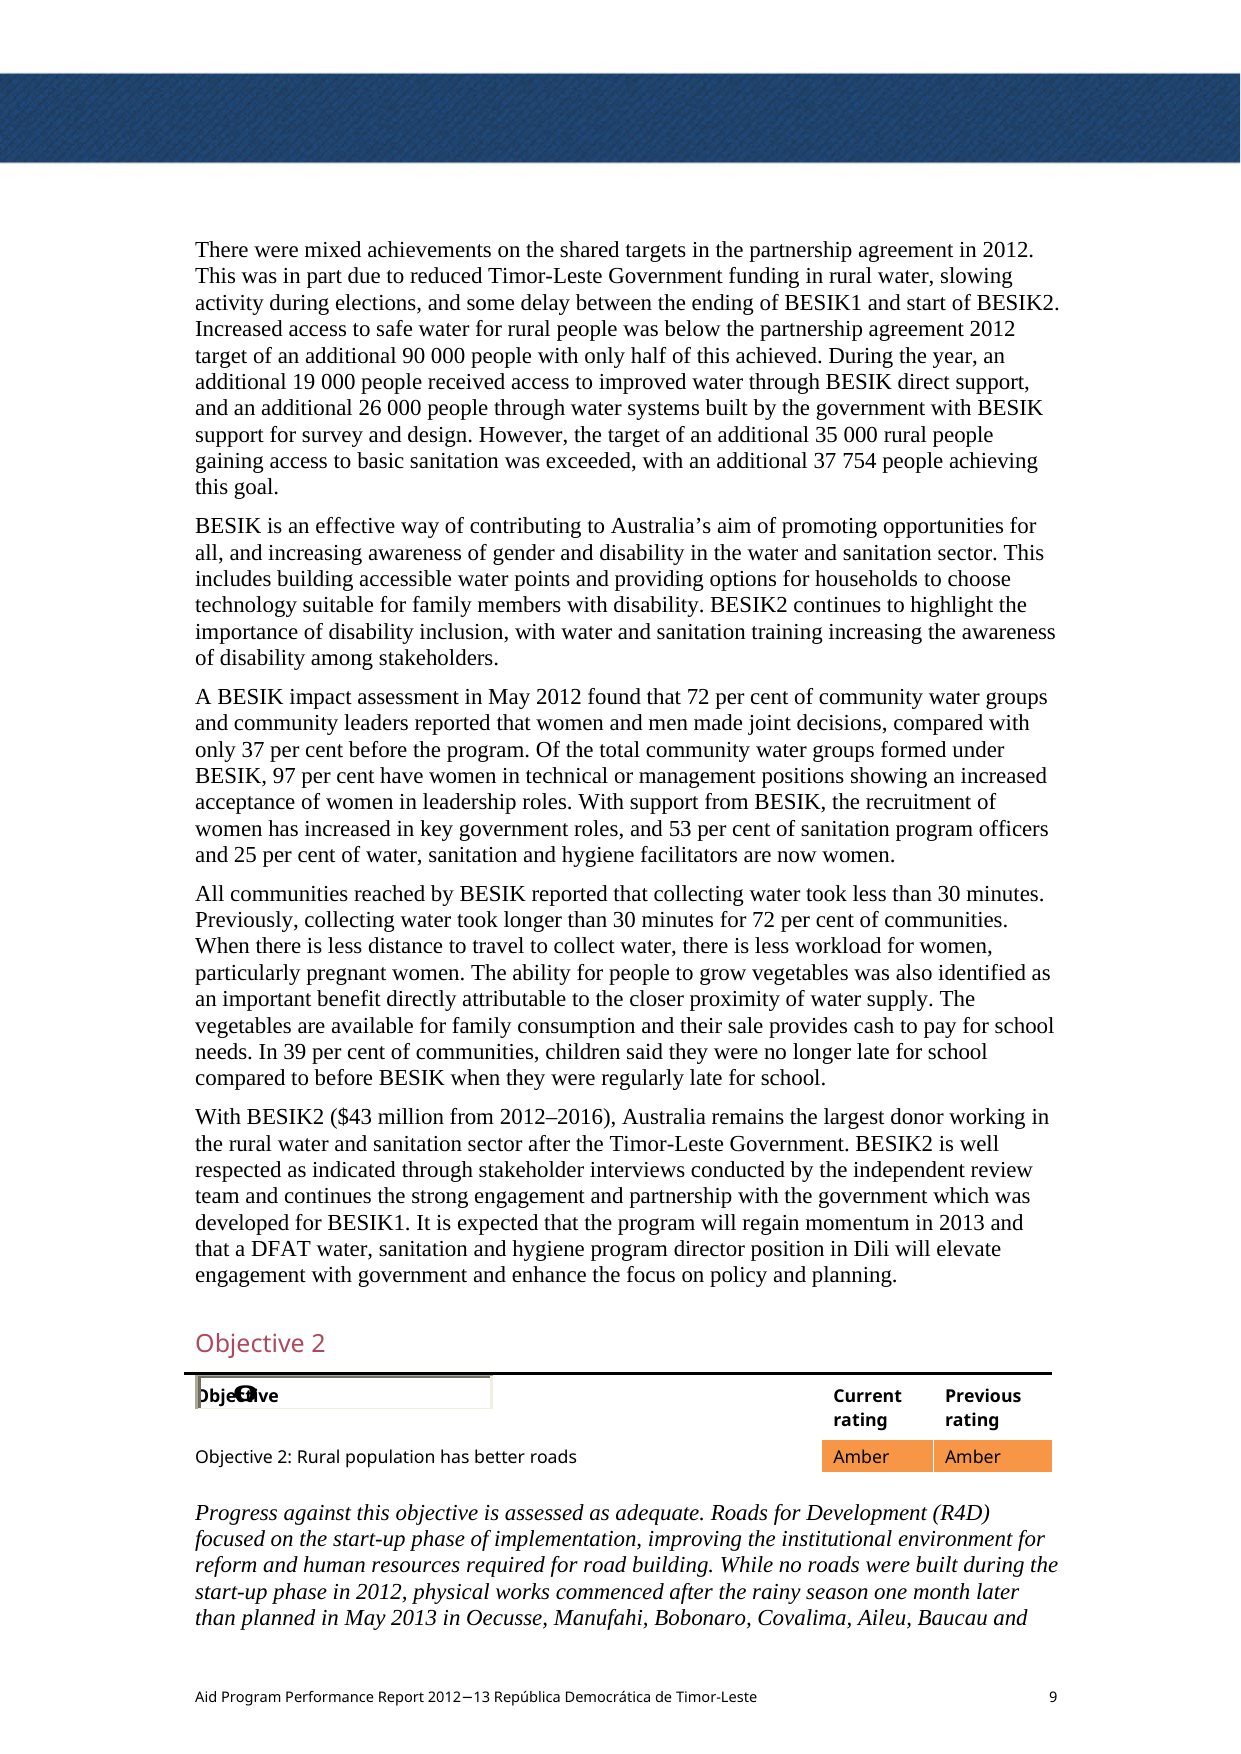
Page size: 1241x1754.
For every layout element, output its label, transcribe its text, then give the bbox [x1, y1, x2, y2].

table_header Objective [184, 1375, 822, 1440]
text There were mixed achievements on the shared targets in the partnership agreement in 2012. This was in part due to reduced Timor-Leste Government funding in rural water, slowing activity during elections, and some delay between the ending of BESIK1 and start of BESIK2. Increased access to safe water for rural people was below the partnership agreement 2012 target of an additional 90 000 people with only half of this achieved. During the year, an additional 19 000 people received access to improved water through BESIK direct support, and an additional 26 000 people through water systems built by the government with BESIK support for survey and design. However, the target of an additional 35 000 rural people gaining access to basic sanitation was exceeded, with an additional 37 754 people achieving this goal. [195, 236, 1063, 500]
text With BESIK2 ($43 million from 2012–2016), Australia remains the largest donor working in the rural water and sanitation sector after the Timor-Leste Government. BESIK2 is well respected as indicated through stakeholder interviews conducted by the independent review team and continues the strong engagement and partnership with the government which was developed for BESIK1. It is expected that the program will regain momentum in 2013 and that a DFAT water, sanitation and hygiene program director position in Dili will elevate engagement with government and enhance the focus on policy and planning. [195, 1103, 1063, 1288]
table_cell Objective 2: Rural population has better roads [184, 1440, 822, 1472]
table_header Previous rating [934, 1375, 1052, 1440]
picture [0, 0, 1241, 237]
subtitle Objective 2 [195, 1325, 1122, 1359]
text BESIK is an effective way of contributing to Australia’s aim of promoting opportunities for all, and increasing awareness of gender and disability in the water and sanitation sector. This includes building accessible water points and providing options for households to choose technology suitable for family members with disability. BESIK2 continues to highlight the importance of disability inclusion, with water and sanitation training increasing the awareness of disability among stakeholders. [195, 512, 1063, 670]
table_cell Amber [822, 1440, 933, 1472]
text All communities reached by BESIK reported that collecting water took less than 30 minutes. Previously, collecting water took longer than 30 minutes for 72 per cent of communities. When there is less distance to travel to collect water, there is less workload for women, particularly pregnant women. The ability for people to grow vegetables was also identified as an important benefit directly attributable to the closer proximity of water supply. The vegetables are available for family consumption and their sale provides cash to pay for school needs. In 39 per cent of communities, children said they were no longer late for school compared to before BESIK when they were regularly late for school. [195, 880, 1063, 1091]
table_header Current rating [822, 1375, 933, 1440]
table_cell Amber [934, 1440, 1052, 1472]
text A BESIK impact assessment in May 2012 found that 72 per cent of community water groups and community leaders reported that women and men made joint decisions, compared with only 37 per cent before the program. Of the total community water groups formed under BESIK, 97 per cent have women in technical or management positions showing an increased acceptance of women in leadership roles. With support from BESIK, the recruitment of women has increased in key government roles, and 53 per cent of sanitation program officers and 25 per cent of water, sanitation and hygiene facilitators are now women. [195, 683, 1063, 867]
